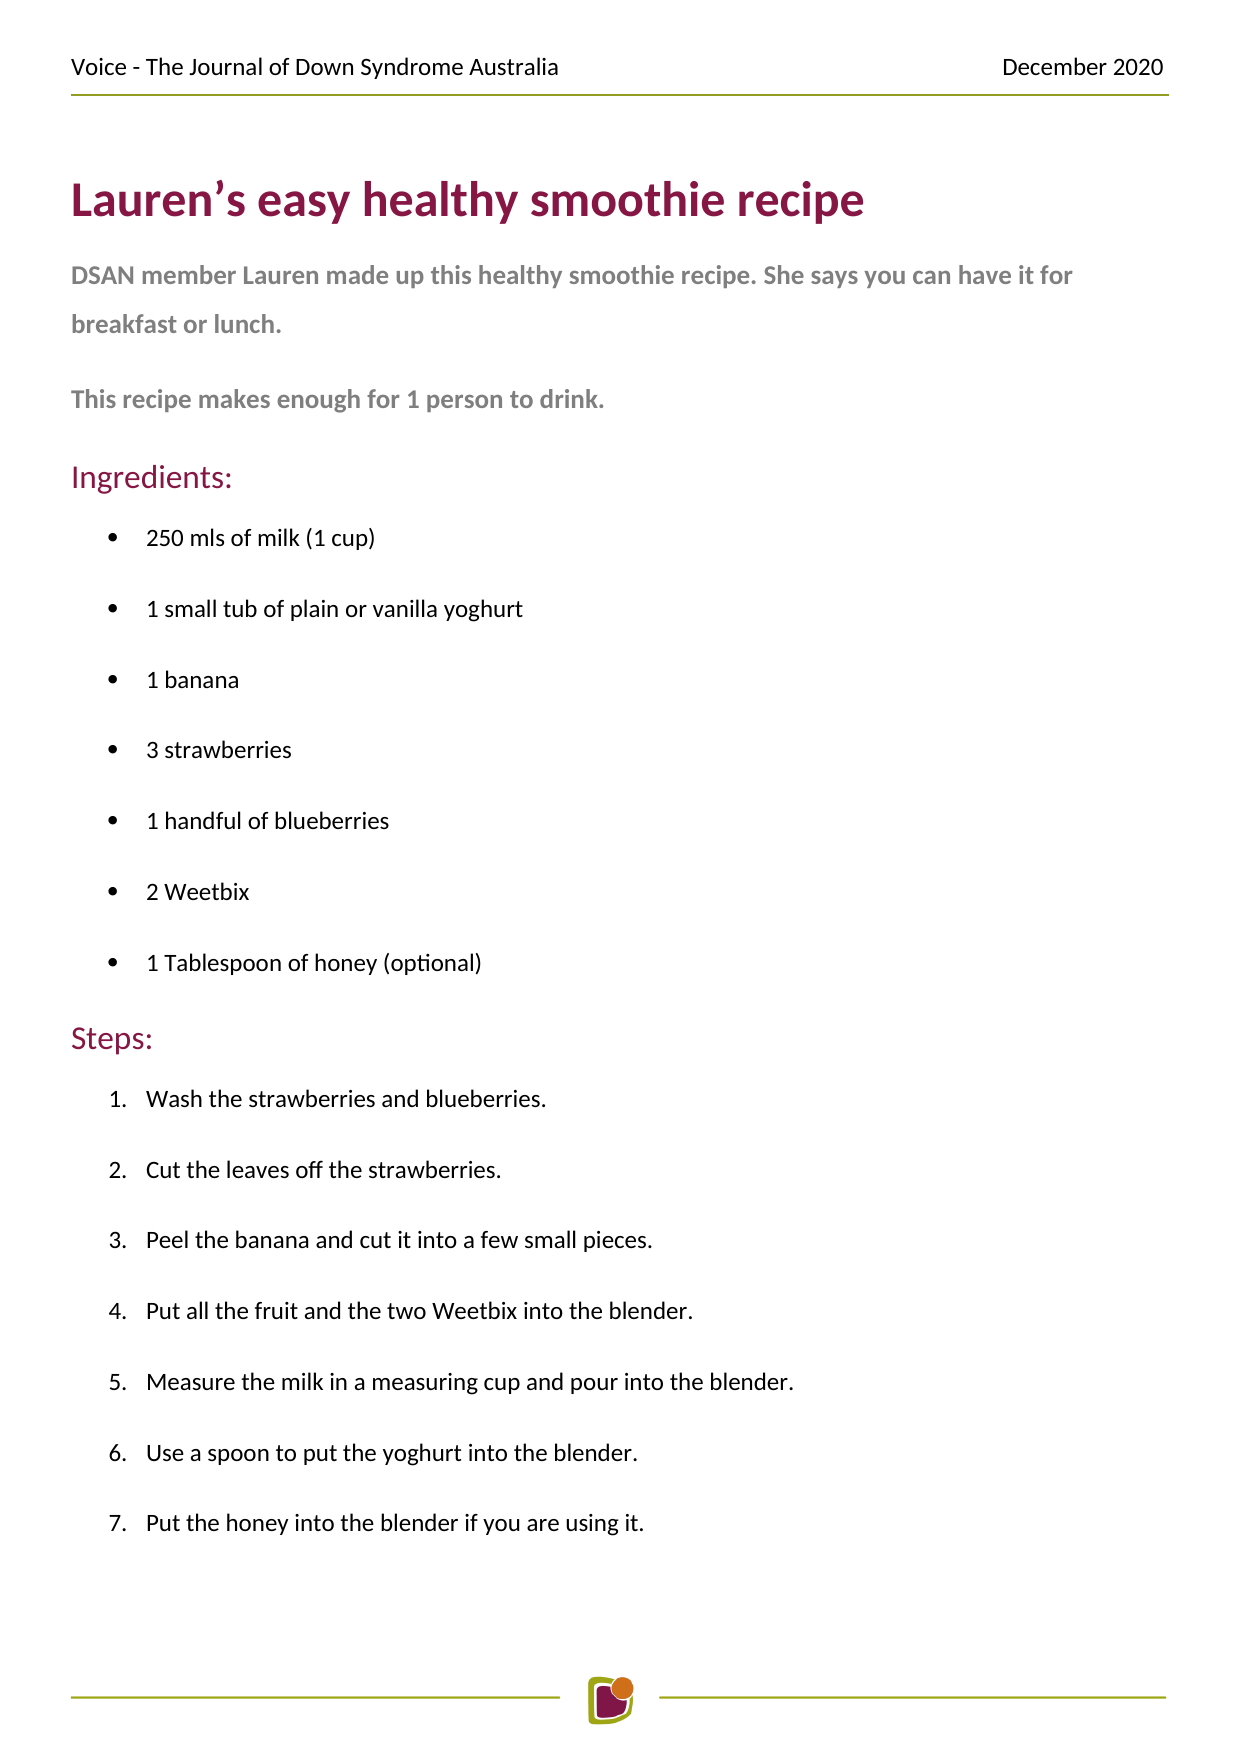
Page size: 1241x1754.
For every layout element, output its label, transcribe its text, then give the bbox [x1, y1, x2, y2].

list 3 strawberries [108, 734, 1169, 765]
list Wash the strawberries and blueberries. [108, 1083, 1169, 1114]
picture [70, 1675, 1170, 1725]
list Cut the leaves off the strawberries. [108, 1154, 1169, 1184]
text DSAN member Lauren made up this healthy smoothie recipe. She says you can have it for breakfast or lunch. [71, 258, 1169, 341]
list 1 Tablespoon of honey (optional) [108, 947, 1169, 977]
subtitle Ingredients: [71, 457, 1169, 497]
list Put all the fruit and the two Weetbix into the blender. [108, 1295, 1169, 1326]
text This recipe makes enough for 1 person to drink. [71, 382, 1169, 415]
list Put the honey into the blender if you are using it. [108, 1507, 1169, 1538]
list 1 banana [108, 664, 1169, 694]
list 1 small tub of plain or vanilla yoghurt [108, 593, 1169, 623]
list Peel the banana and cut it into a few small pieces. [108, 1224, 1169, 1255]
subtitle Steps: [71, 1017, 1169, 1058]
subtitle Lauren’s easy healthy smoothie recipe [71, 168, 1169, 229]
list 2 Weetbix [108, 876, 1169, 906]
list Use a spoon to put the yoghurt into the blender. [108, 1437, 1169, 1467]
list Measure the milk in a measuring cup and pour into the blender. [108, 1366, 1169, 1397]
list 1 handful of blueberries [108, 805, 1169, 836]
list 250 mls of milk (1 cup) [108, 522, 1169, 553]
